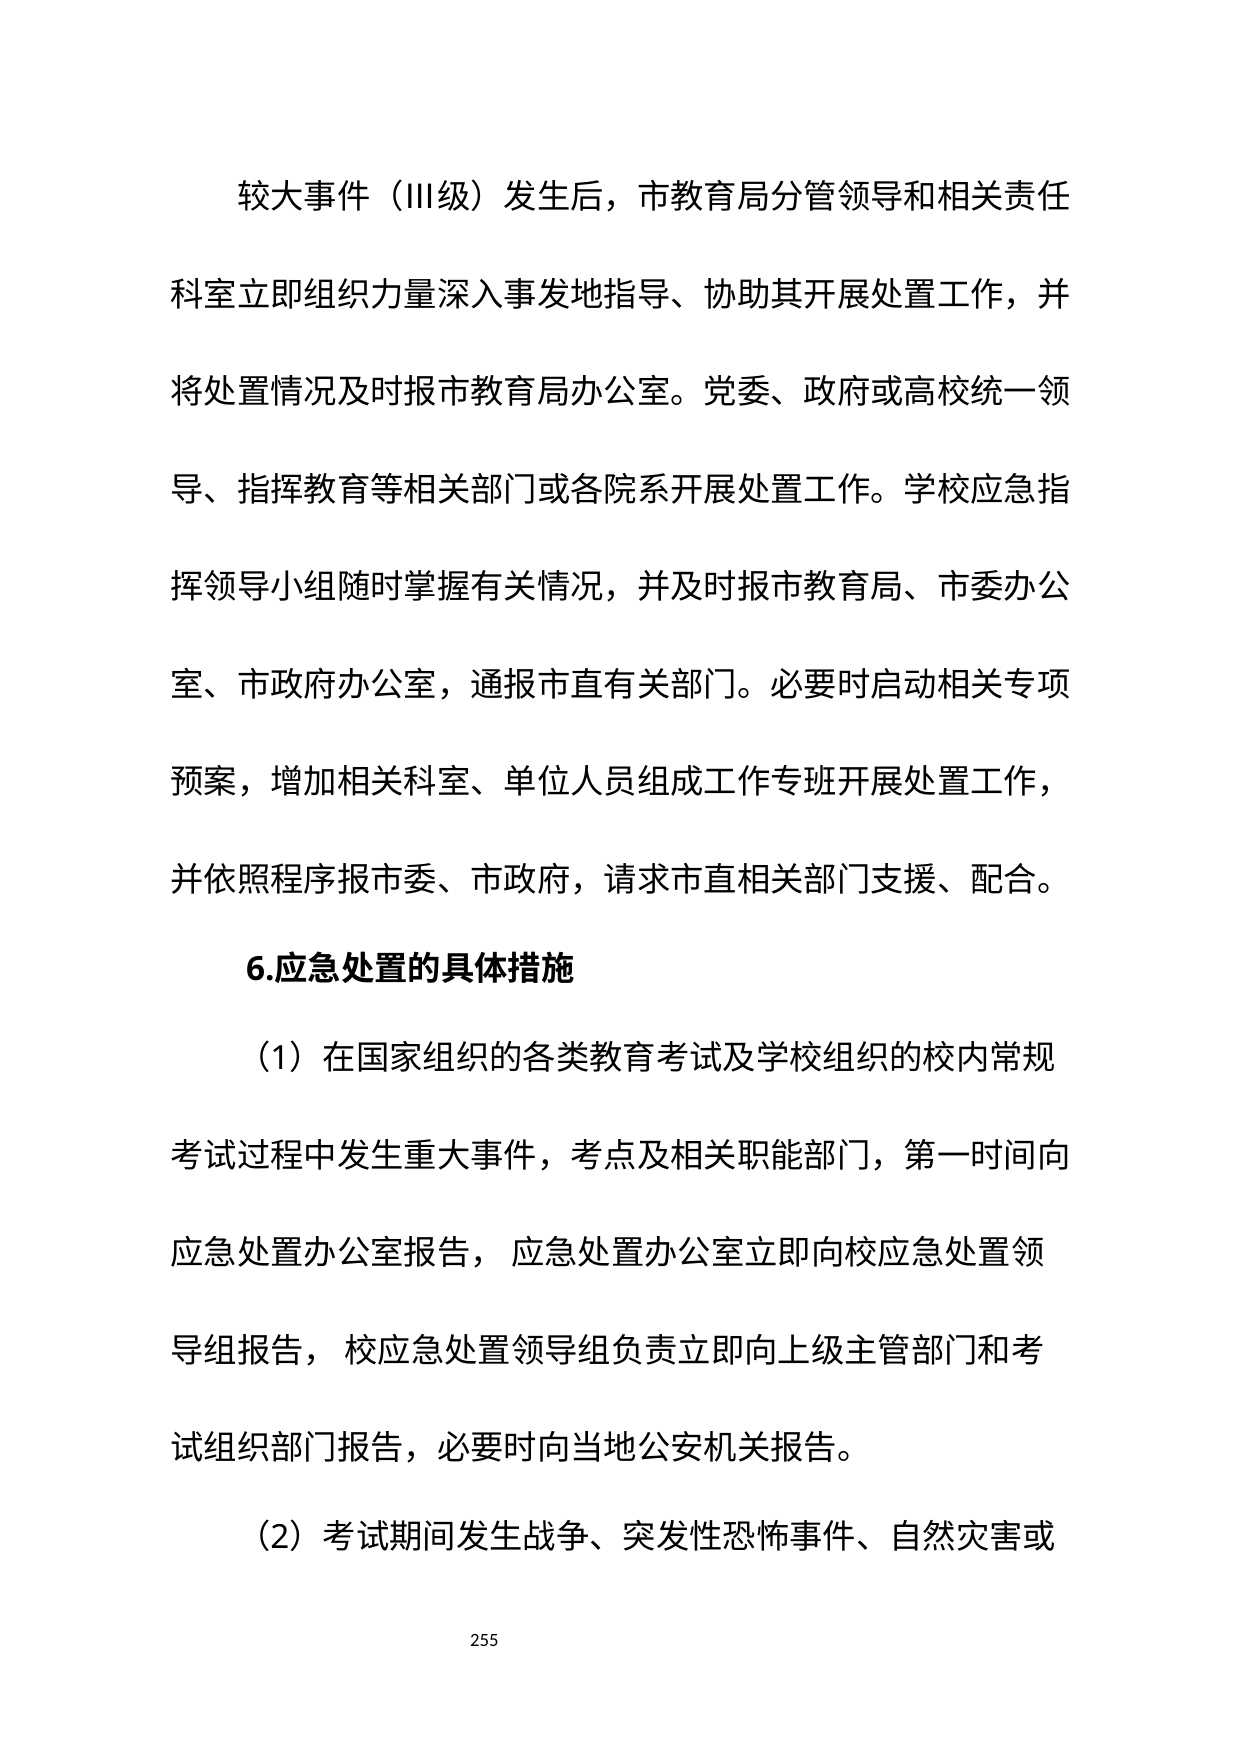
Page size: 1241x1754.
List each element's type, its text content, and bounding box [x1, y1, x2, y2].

list 6.应急处置的具体措施 [170, 933, 1070, 998]
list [170, 1502, 1070, 1567]
list 较大事件（Ⅲ级）发生后，市教育局分管领导和相关责任科室立即组织力量深入事发地指导、协助其开展处置工作，并将处置情况及时报市教育局办公室。党委、政府或高校统一领导、指挥教育等相关部门或各院系开展处置工作。学校应急指挥领导小组随时掌握有关情况，并及时报市教育局、市委办公室、市政府办公室，通报市直有关部门。必要时启动相关专项预案，增加相关科室、单位人员组成工作专班开展处置工作，并依照程序报市委、市政府，请求市直相关部门支援、配合。 [170, 162, 1070, 909]
list （1）在国家组织的各类教育考试及学校组织的校内常规考试过程中发生重大事件，考点及相关职能部门，第一时间向应急处置办公室报告， 应急处置办公室立即向校应急处置领导组报告， 校应急处置领导组负责立即向上级主管部门和考试组织部门报告，必要时向当地公安机关报告。 [170, 1023, 1070, 1478]
